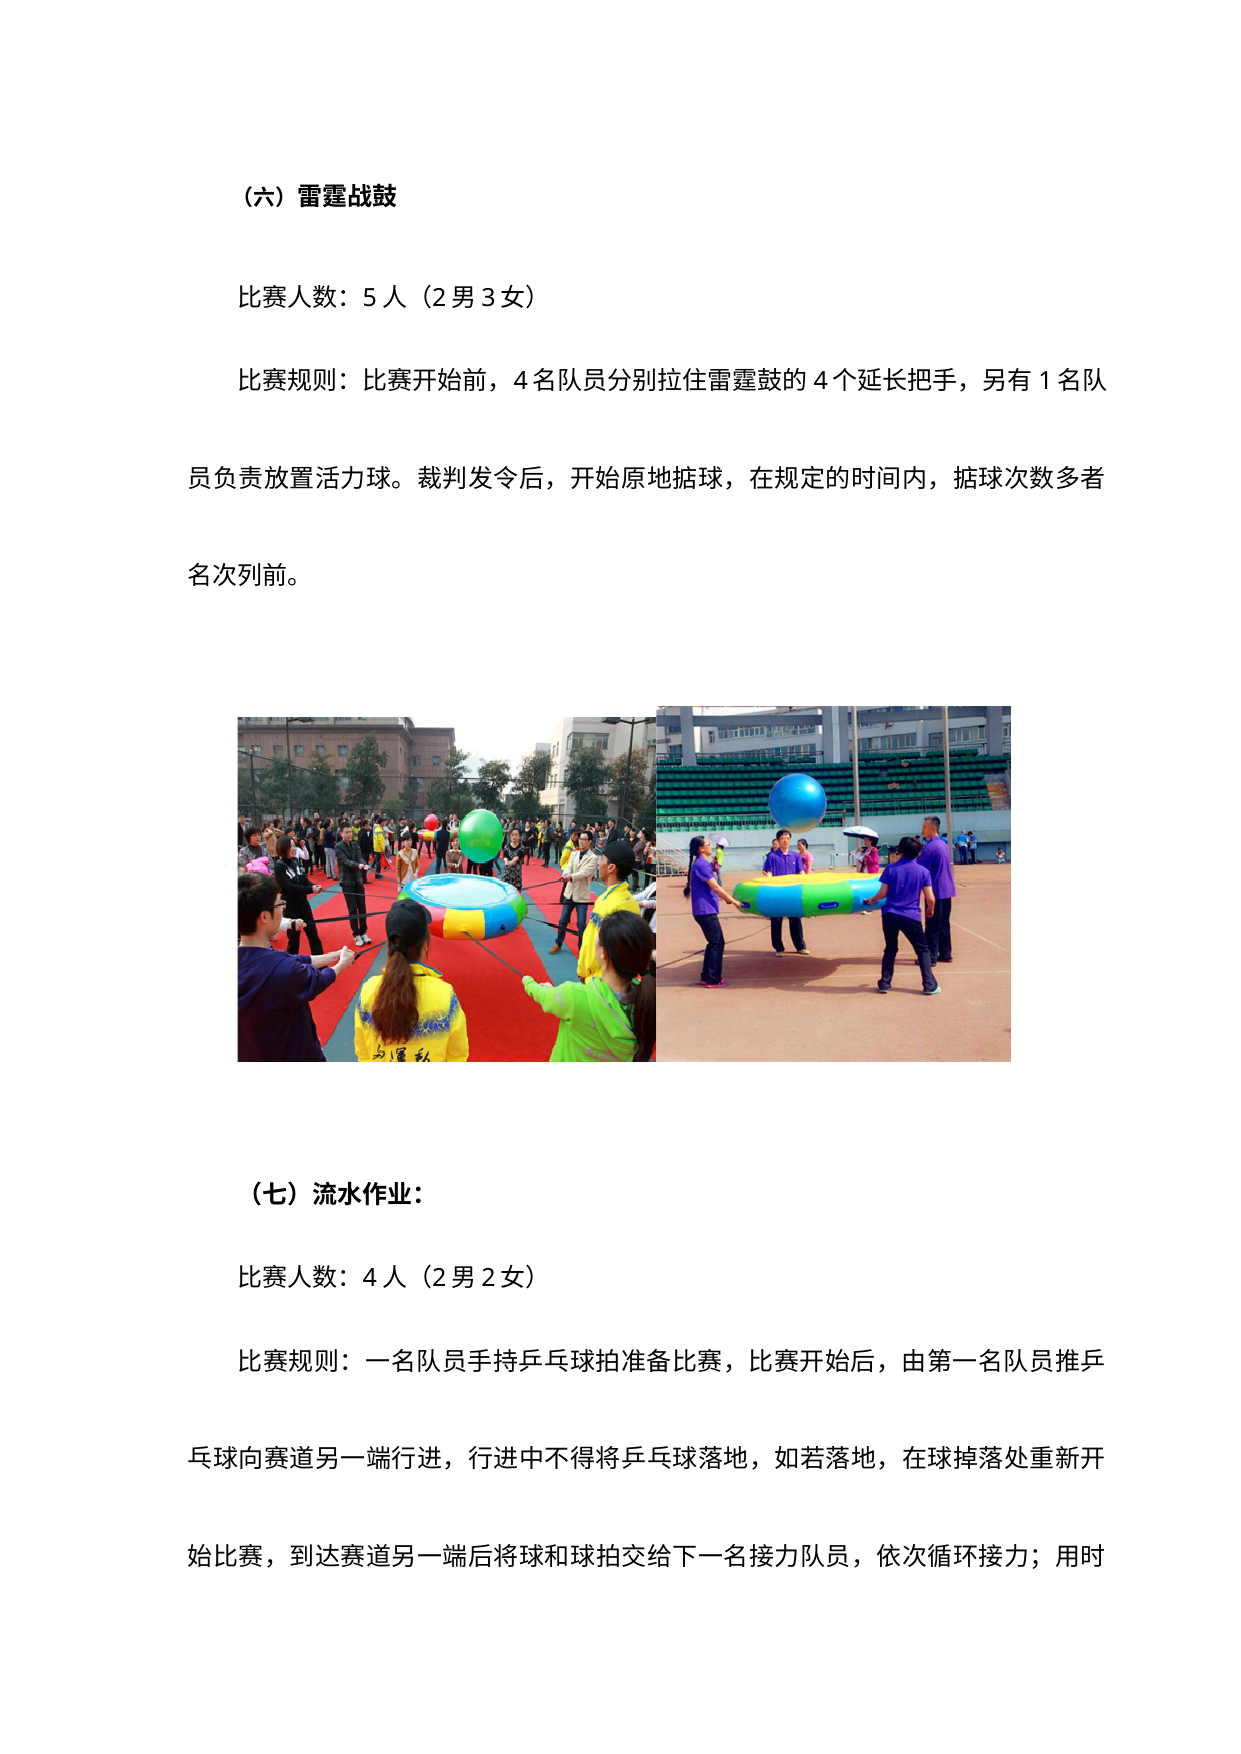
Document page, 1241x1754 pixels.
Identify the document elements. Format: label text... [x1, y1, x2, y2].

picture [237, 706, 1011, 1062]
text 比赛规则：比赛开始前，4名队员分别拉住雷霆鼓的4个延长把手，另有1名队员负责放置活力球。裁判发令后，开始原地掂球，在规定的时间内，掂球次数多者名次列前。 [187, 346, 1107, 606]
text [187, 1327, 1107, 1587]
text （六）雷霆战鼓 [187, 162, 1107, 227]
text 比赛人数：4人（2男2女） [187, 1243, 1107, 1308]
text 比赛人数：5人（2男3女） [187, 263, 1107, 328]
text （七）流水作业： [187, 1160, 1107, 1225]
